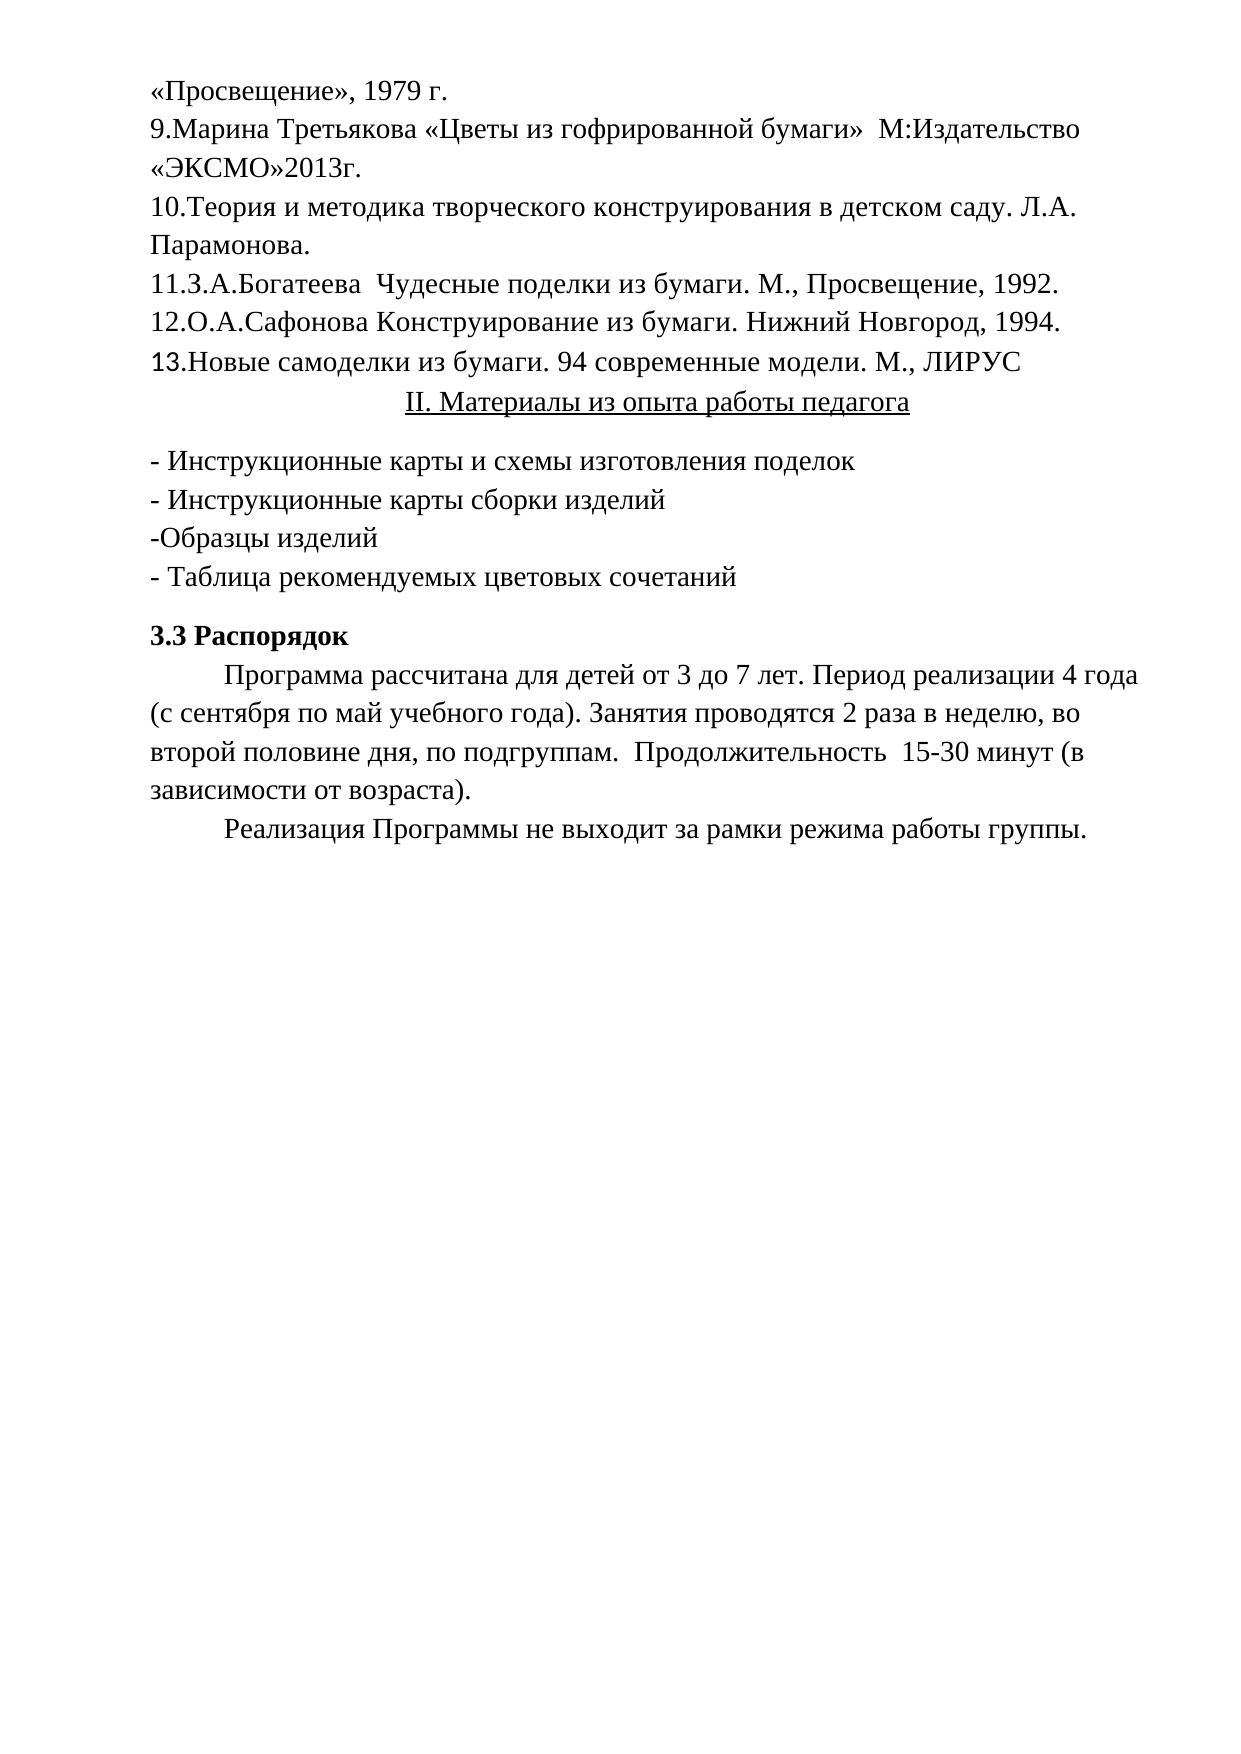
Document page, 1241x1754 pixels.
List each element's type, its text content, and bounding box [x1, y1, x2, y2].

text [150, 73, 1164, 184]
text Программа рассчитана для детей от 3 до 7 лет. Период реализации 4 года (с сентября по май учебного года). Занятия проводятся 2 раза в неделю, во второй половине дня, по подгруппам. Продолжительность 15-30 минут (в зависимости от возраста). [150, 657, 1164, 806]
text 12.О.А.Сафонова Конструирование из бумаги. Нижний Новгород, 1994. [150, 304, 1164, 338]
text - Инструкционные карты и схемы изготовления поделок - Инструкционные карты сборки изделий -Образцы изделий - Таблица рекомендуемых цветовых сочетаний [150, 443, 1164, 592]
text 10.Теория и методика творческого конструирования в детском саду. Л.А. Парамонова. [150, 189, 1164, 261]
text Реализация Программы не выходит за рамки режима работы группы. [150, 811, 1164, 844]
text II. Материалы из опыта работы педагога [150, 384, 1164, 417]
text 13.Новые самоделки из бумаги. 94 современные модели. М., ЛИРУС [150, 343, 1164, 378]
text 3.3 Распорядок [150, 618, 1164, 652]
text 11.З.А.Богатеева Чудесные поделки из бумаги. М., Просвещение, 1992. [150, 266, 1164, 299]
